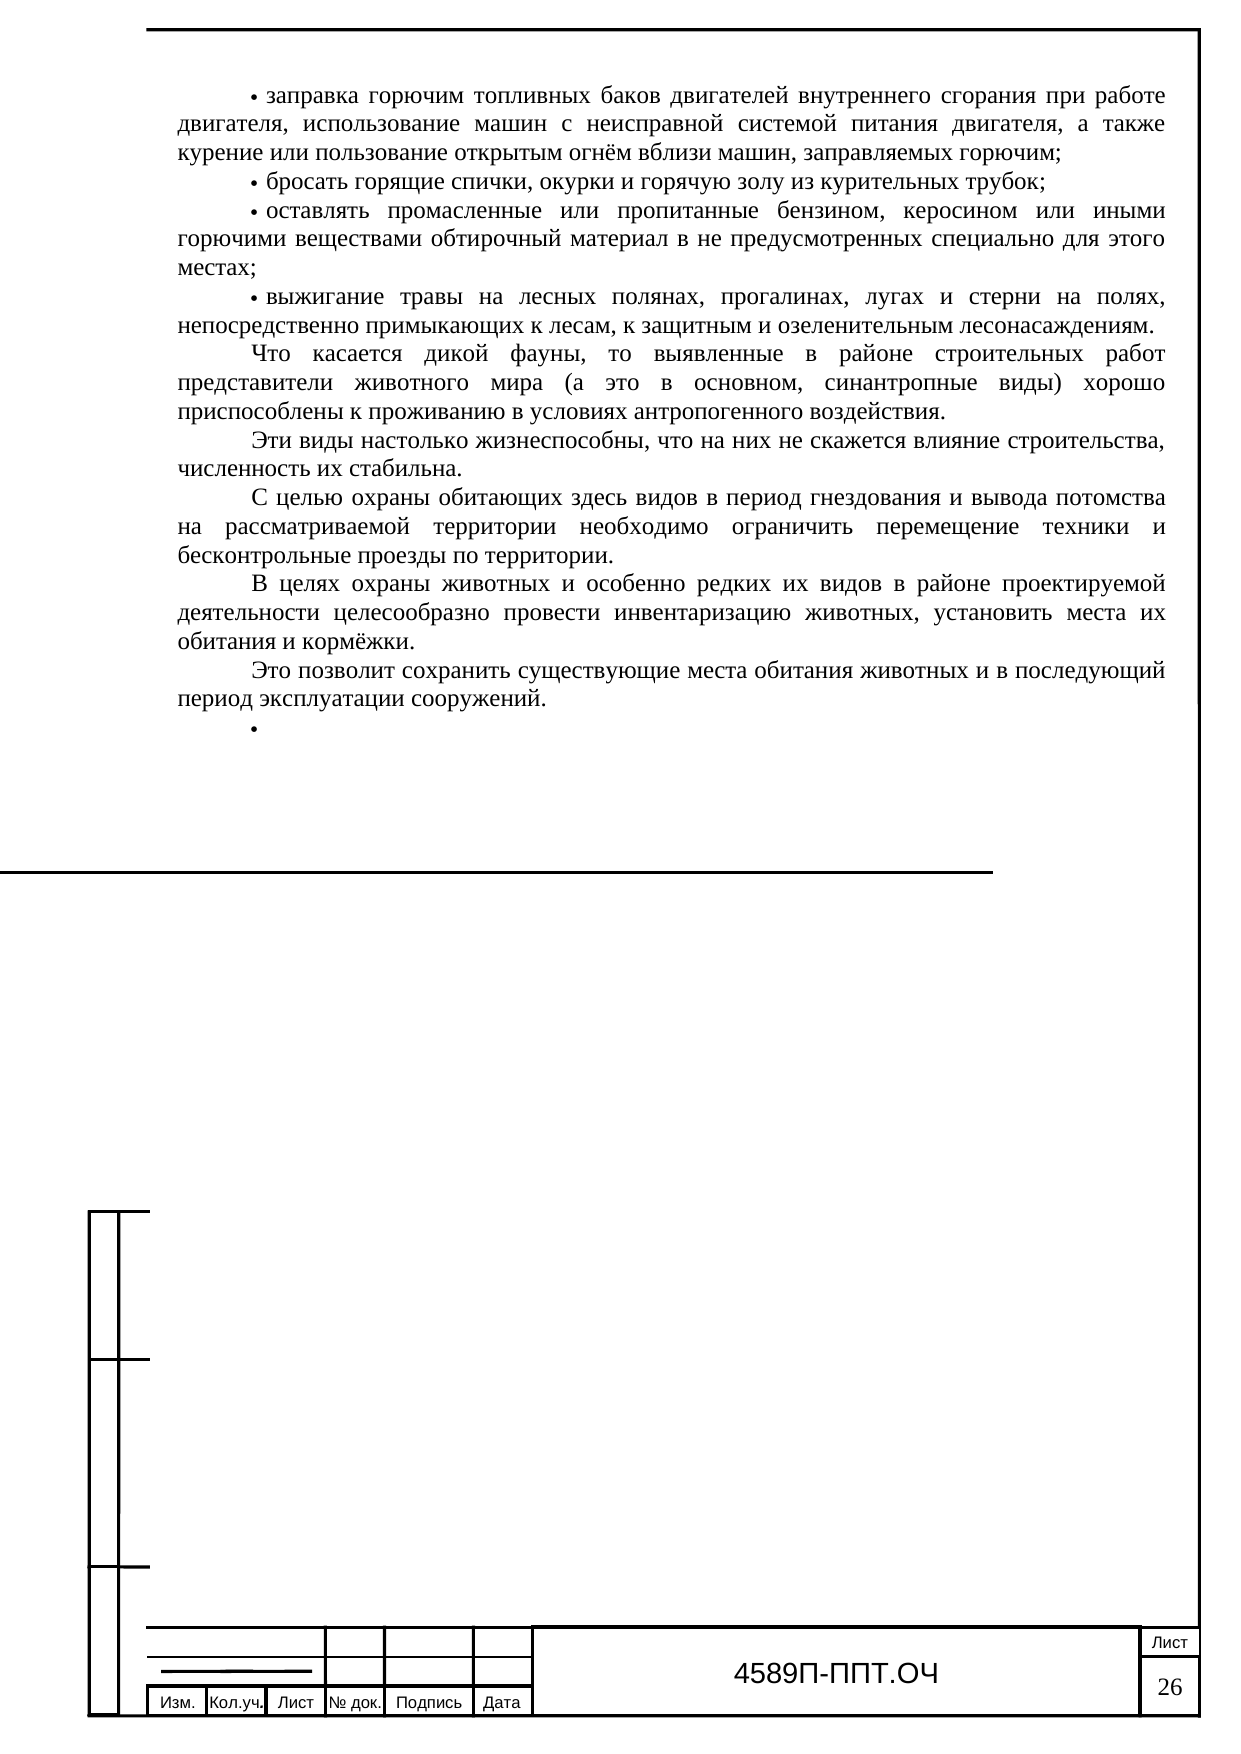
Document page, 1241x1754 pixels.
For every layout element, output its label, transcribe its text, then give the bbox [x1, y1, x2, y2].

text выжигание травы на лесных полянах, прогалинах, лугах и стерни на полях, непосредственно примыкающих к лесам, к защитным и озеленительным лесонасаждениям. [177, 281, 1167, 338]
text Это позволит сохранить существующие места обитания животных и в последующий период эксплуатации сооружений. [177, 655, 1167, 712]
text С целью охраны обитающих здесь видов в период гнездования и вывода потомства на рассматриваемой территории необходимо ограничить перемещение техники и бесконтрольные проезды по территории. [177, 482, 1167, 568]
text В целях охраны животных и особенно редких их видов в районе проектируемой деятельности целесообразно провести инвентаризацию животных, установить места их обитания и кормёжки. [177, 568, 1167, 655]
text бросать горящие спички, окурки и горячую золу из курительных трубок; [177, 166, 1167, 195]
text Эти виды настолько жизнеспособны, что на них не скажется влияние строительства, численность их стабильна. [177, 425, 1167, 482]
text Что касается дикой фауны, то выявленные в районе строительных работ представители животного мира (а это в основном, синантропные виды) хорошо приспособлены к проживанию в условиях антропогенного воздействия. [177, 338, 1167, 425]
text оставлять промасленные или пропитанные бензином, керосином или иными горючими веществами обтирочный материал в не предусмотренных специально для этого местах; [177, 195, 1167, 281]
text заправка горючим топливных баков двигателей внутреннего сгорания при работе двигателя, использование машин с неисправной системой питания двигателя, а также курение или пользование открытым огнём вблизи машин, заправляемых горючим; [177, 80, 1167, 166]
